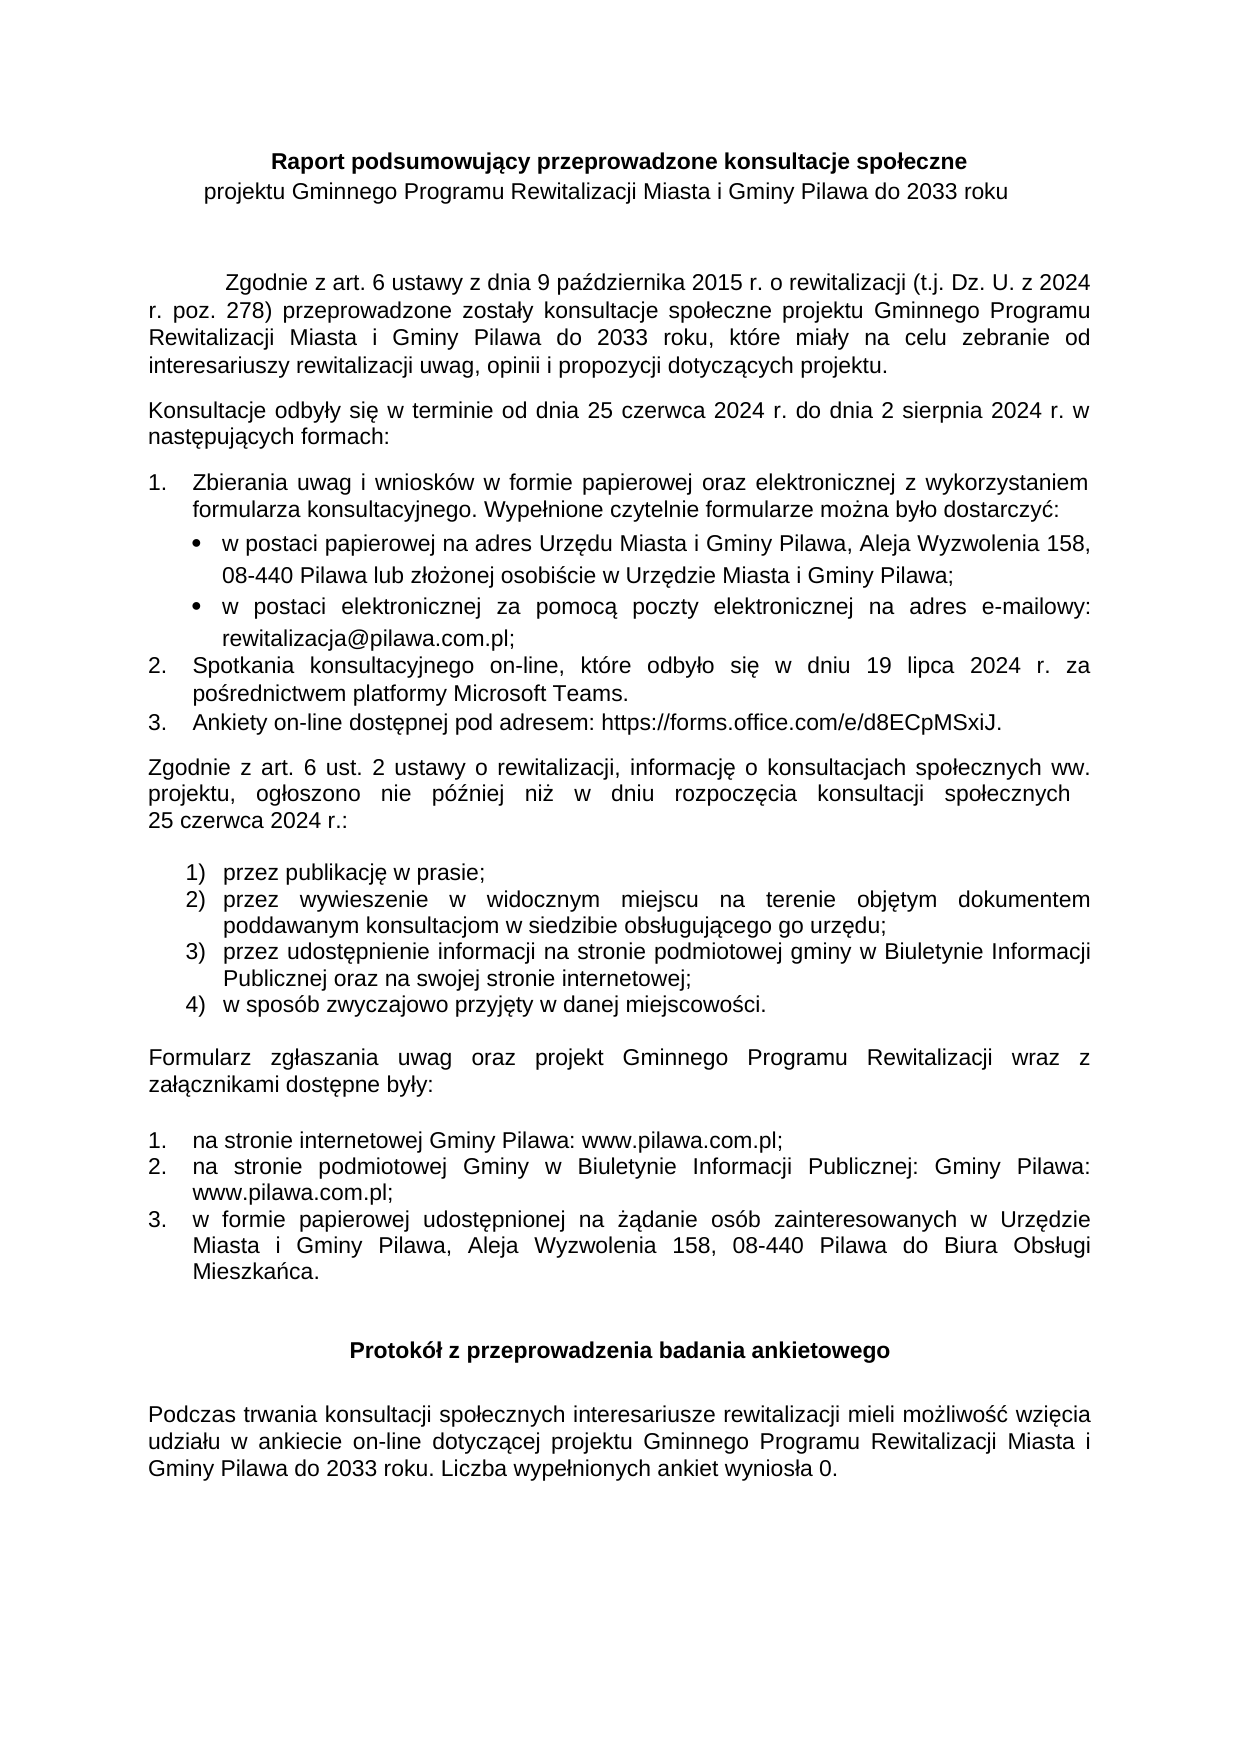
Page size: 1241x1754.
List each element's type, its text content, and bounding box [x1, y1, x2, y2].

list przez udostępnienie informacji na stronie podmiotowej gminy w Biuletynie Informacji Publicznej oraz na swojej stronie internetowej; [185, 938, 1092, 991]
list przez publikację w prasie; [185, 859, 1092, 886]
list w formie papierowej udostępnionej na żądanie osób zainteresowanych w Urzędzie Miasta i Gminy Pilawa, Aleja Wyzwolenia 158, 08-440 Pilawa do Biura Obsługi Mieszkańca. [148, 1206, 1092, 1285]
list Spotkania konsultacyjnego on-line, które odbyło się w dniu 19 lipca 2024 r. za pośrednictwem platformy Microsoft Teams. [148, 652, 1092, 706]
text Protokół z przeprowadzenia badania ankietowego [148, 1337, 1092, 1364]
list na stronie podmiotowej Gminy w Biuletynie Informacji Publicznej: Gminy Pilawa: www.pilawa.com.pl; [148, 1153, 1092, 1206]
text Zgodnie z art. 6 ust. 2 ustawy o rewitalizacji, informację o konsultacjach społecznych ww. projektu, ogłoszono nie później niż w dniu rozpoczęcia konsultacji społecznych 25 czerwca 2024 r.: [148, 754, 1092, 833]
list na stronie internetowej Gminy Pilawa: www.pilawa.com.pl; [148, 1127, 1092, 1153]
text Zgodnie z art. 6 ustawy z dnia 9 października 2015 r. o rewitalizacji (t.j. Dz. U. z 2024 r. poz. 278) przeprowadzone zostały konsultacje społeczne projektu Gminnego Programu Rewitalizacji Miasta i Gminy Pilawa do 2033 roku, które miały na celu zebranie od interesariuszy rewitalizacji uwag, opinii i propozycji dotyczących projektu. [148, 269, 1092, 378]
text Podczas trwania konsultacji społecznych interesariusze rewitalizacji mieli możliwość wzięcia udziału w ankiecie on-line dotyczącej projektu Gminnego Programu Rewitalizacji Miasta i Gminy Pilawa do 2033 roku. Liczba wypełnionych ankiet wyniosła 0. [148, 1401, 1092, 1481]
list w postaci papierowej na adres Urzędu Miasta i Gminy Pilawa, Aleja Wyzwolenia 158, 08-440 Pilawa lub złożonej osobiście w Urzędzie Miasta i Gminy Pilawa; [192, 527, 1092, 589]
text projektu Gminnego Programu Rewitalizacji Miasta i Gminy Pilawa do 2033 roku [148, 178, 1064, 204]
list w sposób zwyczajowo przyjęty w danej miejscowości. [185, 991, 1092, 1017]
list w postaci elektronicznej za pomocą poczty elektronicznej na adres e-mailowy: rewitalizacja@pilawa.com.pl; [192, 589, 1092, 652]
list przez wywieszenie w widocznym miejscu na terenie objętym dokumentem poddawanym konsultacjom w siedzibie obsługującego go urzędu; [185, 886, 1092, 938]
list Zbierania uwag i wniosków w formie papierowej oraz elektronicznej z wykorzystaniem formularza konsultacyjnego. Wypełnione czytelnie formularze można było dostarczyć: [148, 469, 1089, 522]
text Raport podsumowujący przeprowadzone konsultacje społeczne [148, 148, 1090, 174]
text Formularz zgłaszania uwag oraz projekt Gminnego Programu Rewitalizacji wraz z załącznikami dostępne były: [148, 1044, 1092, 1098]
text Konsultacje odbyły się w terminie od dnia 25 czerwca 2024 r. do dnia 2 sierpnia 2024 r. w następujących formach: [148, 397, 1092, 449]
list Ankiety on-line dostępnej pod adresem: https://forms.office.com/e/d8ECpMSxiJ. [148, 709, 1092, 735]
